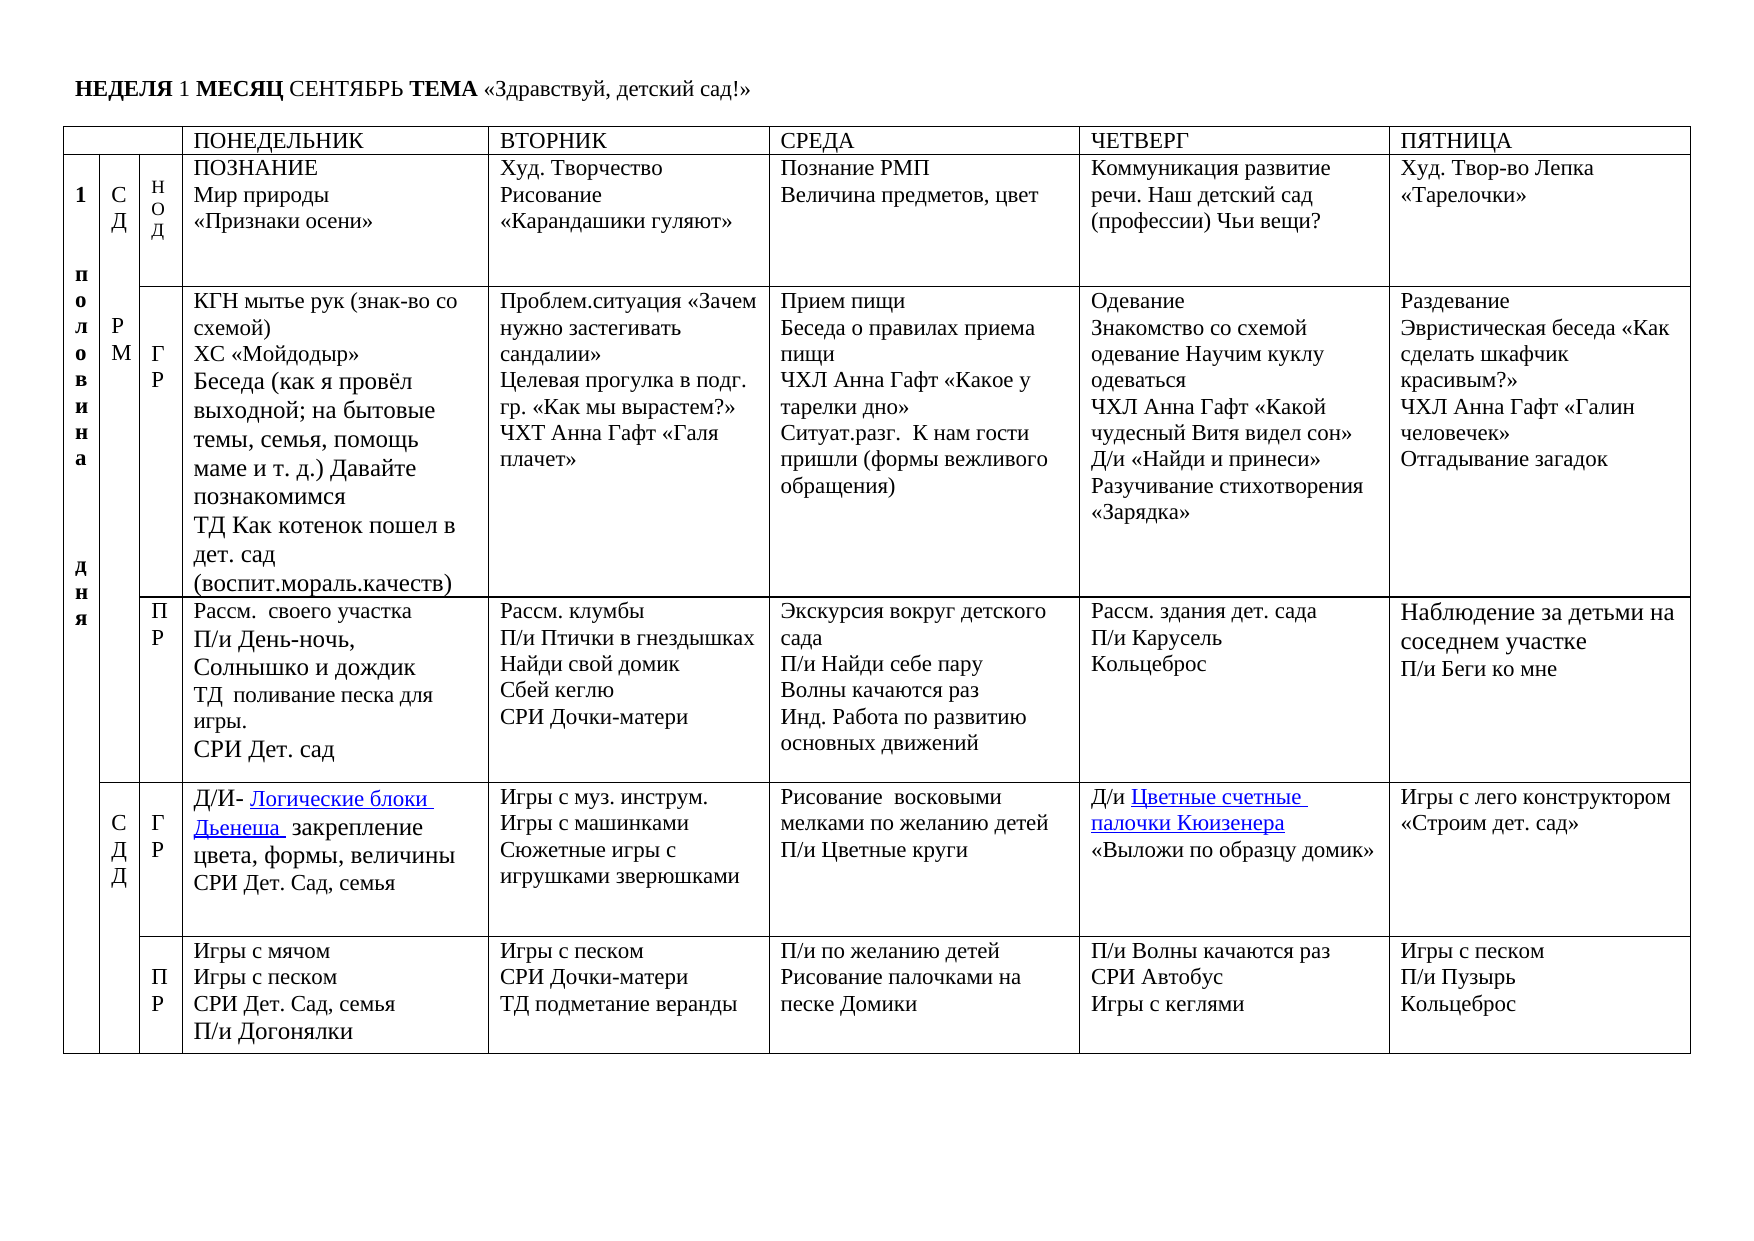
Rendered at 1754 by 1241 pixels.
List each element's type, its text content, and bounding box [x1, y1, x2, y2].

table_cell Игры с песком СРИ Дочки-матери ТД подметание веранды [489, 937, 769, 1052]
table_cell Рассм. клумбы П/и Птички в гнездышках Найди свой домик Сбей кеглю СРИ Дочки-матери [489, 598, 769, 782]
table_header [64, 127, 182, 153]
table_header СРЕДА [770, 127, 1079, 153]
table_cell П/и Волны качаются раз СРИ Автобус Игры с кеглями [1080, 937, 1389, 1052]
table_cell Н О Д [140, 155, 182, 286]
table_cell Рассм. своего участка П/и День-ночь, Солнышко и дождик ТД поливание песка для игры. СРИ Дет. сад [183, 598, 488, 782]
table_cell Экскурсия вокруг детского сада П/и Найди себе пару Волны качаются раз Инд. Работа по развитию основных движений [770, 598, 1079, 782]
table_cell Г Р [140, 783, 182, 936]
text НЕДЕЛЯ 1 МЕСЯЦ СЕНТЯБРЬ ТЕМА «Здравствуй, детский сад!» [75, 75, 1679, 101]
table_cell 1 п о л о в и н а д н я [64, 155, 99, 1052]
table_cell ПОЗНАНИЕ Мир природы «Признаки осени» [183, 155, 488, 286]
table_cell ПР [140, 598, 182, 782]
table_cell Познание РМП Величина предметов, цвет [770, 155, 1079, 286]
table_cell Игры с лего конструктором «Строим дет. сад» [1390, 783, 1690, 936]
table_header ВТОРНИК [489, 127, 769, 153]
table_cell Игры с мячом Игры с песком СРИ Дет. Сад, семья П/и Догонялки [183, 937, 488, 1052]
table_cell П Р [140, 937, 182, 1052]
table_cell С Д Р М [100, 155, 139, 782]
table_cell П/и по желанию детей Рисование палочками на песке Домики [770, 937, 1079, 1052]
table_cell КГН мытье рук (знак-во со схемой) ХС «Мойдодыр» Беседа (как я провёл выходной; на бытовые темы, семья, помощь маме и т. д.) Давайте познакомимся ТД Как котенок пошел в дет. сад (воспит.мораль.качеств) [183, 287, 488, 596]
table_cell ГР [140, 287, 182, 596]
table_cell Коммуникация развитие речи. Наш детский сад (профессии) Чьи вещи? [1080, 155, 1389, 286]
table_cell С Д Д [100, 783, 139, 1052]
table_cell Проблем.ситуация «Зачем нужно застегивать сандалии» Целевая прогулка в подг. гр. «Как мы вырастем?» ЧХТ Анна Гафт «Галя плачет» [489, 287, 769, 596]
table_cell Худ. Творчество Рисование «Карандашики гуляют» [489, 155, 769, 286]
table_cell Д/и Цветные счетные палочки Кюизенера «Выложи по образцу домик» [1080, 783, 1389, 936]
table_header ПЯТНИЦА [1390, 127, 1690, 153]
table_cell Игры с муз. инструм. Игры с машинками Сюжетные игры с игрушками зверюшками [489, 783, 769, 936]
table_cell Одевание Знакомство со схемой одевание Научим куклу одеваться ЧХЛ Анна Гафт «Какой чудесный Витя видел сон» Д/и «Найди и принеси» Разучивание стихотворения «Зарядка» [1080, 287, 1389, 596]
table_cell Рассм. здания дет. сада П/и Карусель Кольцеброс [1080, 598, 1389, 782]
table_cell Игры с песком П/и Пузырь Кольцеброс [1390, 937, 1690, 1052]
table_header ЧЕТВЕРГ [1080, 127, 1389, 153]
table_header ПОНЕДЕЛЬНИК [183, 127, 488, 153]
table_cell Д/И- Логические блоки Дьенеша закрепление цвета, формы, величины СРИ Дет. Сад, семья [183, 783, 488, 936]
table_cell Раздевание Эвристическая беседа «Как сделать шкафчик красивым?» ЧХЛ Анна Гафт «Галин человечек» Отгадывание загадок [1390, 287, 1690, 596]
table_cell Худ. Твор-во Лепка «Тарелочки» [1390, 155, 1690, 286]
table_cell Наблюдение за детьми на соседнем участке П/и Беги ко мне [1390, 598, 1690, 782]
table_cell Рисование восковыми мелками по желанию детей П/и Цветные круги [770, 783, 1079, 936]
table_cell Прием пищи Беседа о правилах приема пищи ЧХЛ Анна Гафт «Какое у тарелки дно» Ситуат.разг. К нам гости пришли (формы вежливого обращения) [770, 287, 1079, 596]
